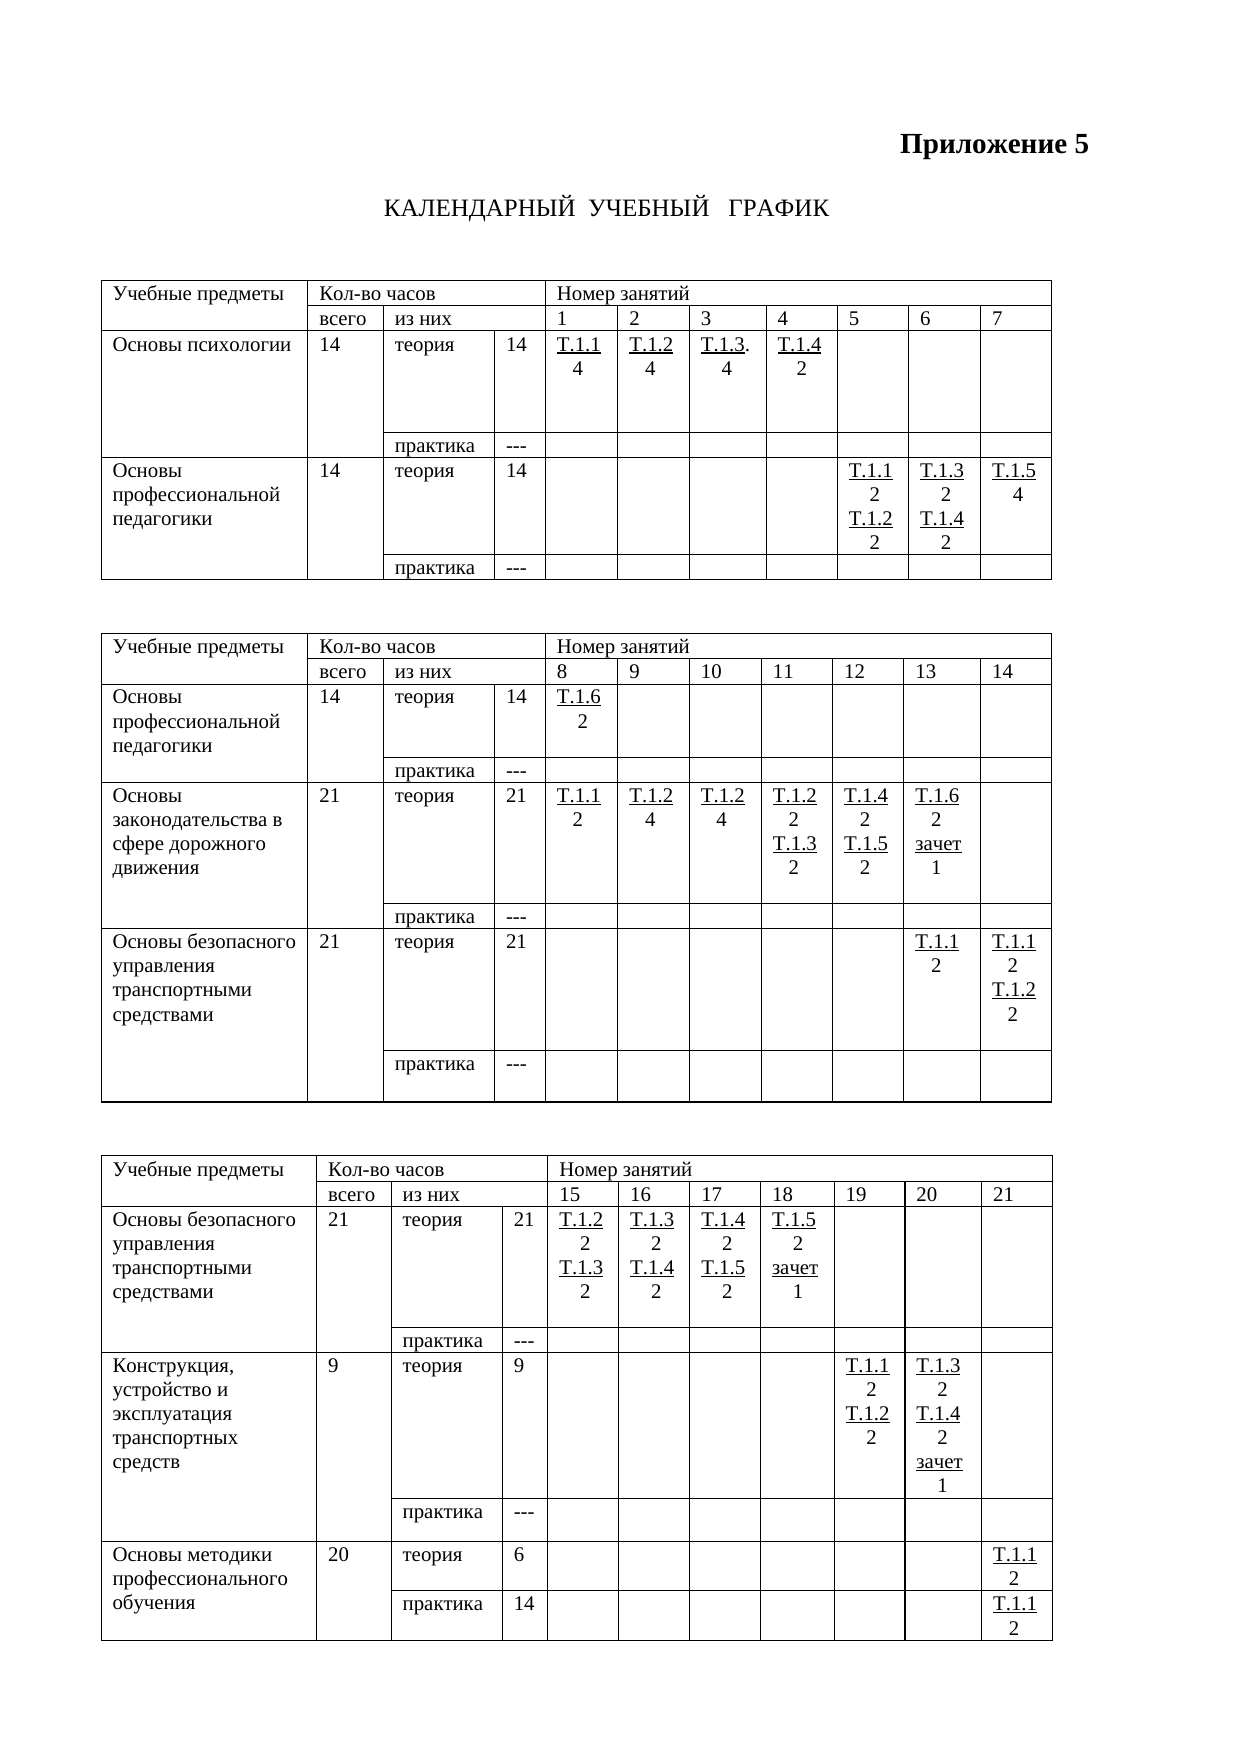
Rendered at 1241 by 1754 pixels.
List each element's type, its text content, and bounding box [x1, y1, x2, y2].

table_cell 9 [618, 659, 689, 683]
table_cell [690, 1353, 760, 1497]
table_cell --- [495, 1051, 545, 1101]
table_cell Т.1.2 2 Т.1.3 2 [548, 1207, 618, 1327]
table_cell Конструкция, устройство и эксплуатация транспортных средств [102, 1353, 316, 1541]
table_cell 9 [317, 1353, 391, 1541]
table_cell 20 [906, 1182, 981, 1206]
table_cell Т.1.1 2 Т.1.2 2 [981, 929, 1051, 1049]
table_cell [548, 1542, 618, 1590]
table_cell [690, 685, 761, 757]
table_cell теория [384, 929, 494, 1049]
table_header Номер занятий [548, 1156, 1052, 1181]
table_cell теория [392, 1353, 502, 1497]
table_cell [982, 1499, 1052, 1541]
table_cell 21 [308, 783, 383, 928]
table_cell [762, 1051, 832, 1101]
table_cell [618, 904, 689, 928]
table_cell --- [503, 1499, 547, 1541]
table_cell --- [495, 904, 545, 928]
table_cell теория [384, 458, 494, 554]
table_cell из них [384, 659, 545, 683]
table_cell всего [317, 1182, 391, 1206]
table_cell [690, 758, 761, 782]
table_cell [833, 929, 903, 1049]
table_cell [546, 555, 617, 579]
table_cell [982, 1353, 1052, 1497]
table_cell Основы безопасного управления транспортными средствами [102, 929, 307, 1101]
table_cell [767, 555, 837, 579]
table_cell 21 [317, 1207, 391, 1352]
table_cell [838, 433, 908, 457]
table_cell [546, 904, 617, 928]
table_cell [690, 1591, 760, 1639]
table_cell [546, 758, 617, 782]
table_cell [838, 555, 908, 579]
table_header Кол-во часов [317, 1156, 547, 1181]
table_cell [904, 685, 980, 757]
table_cell [982, 1328, 1052, 1352]
table_cell [761, 1499, 834, 1541]
table_cell 14 [503, 1591, 547, 1639]
table_cell практика [384, 433, 494, 457]
table_cell 14 [308, 685, 383, 782]
table_cell [767, 458, 837, 554]
table_cell [981, 331, 1051, 432]
table_cell [690, 904, 761, 928]
table_header Учебные предметы [102, 281, 307, 330]
table_cell [833, 1051, 903, 1101]
table_cell Основы психологии [102, 331, 307, 457]
table_cell Основы безопасного управления транспортными средствами [102, 1207, 316, 1352]
table_cell [618, 758, 689, 782]
table_cell из них [392, 1182, 547, 1206]
table_cell [618, 1051, 689, 1101]
table_cell Т.1.1 2 Т.1.2 2 [838, 458, 908, 554]
table_cell Основы профессиональной педагогики [102, 458, 307, 579]
table_cell [761, 1591, 834, 1639]
table_header Учебные предметы [102, 1156, 316, 1206]
table_cell [906, 1542, 981, 1590]
table_cell [981, 685, 1051, 757]
table_cell 19 [835, 1182, 904, 1206]
table_cell Т.1.2 2 Т.1.3 2 [762, 783, 832, 903]
table_cell 11 [762, 659, 832, 683]
table_cell [546, 1051, 617, 1101]
table_cell [690, 929, 761, 1049]
table_cell [906, 1328, 981, 1352]
table_cell Т.1.2 4 [618, 783, 689, 903]
table_cell [690, 1051, 761, 1101]
table_cell теория [384, 783, 494, 903]
table_cell Основы профессиональной педагогики [102, 685, 307, 782]
table_cell [619, 1542, 689, 1590]
table_cell [619, 1499, 689, 1541]
table_cell [761, 1353, 834, 1497]
table_cell 6 [909, 306, 980, 330]
table_cell [981, 904, 1051, 928]
table_cell [690, 433, 766, 457]
table_cell 10 [690, 659, 761, 683]
table_cell Т.1.2 4 [618, 331, 689, 432]
table_cell [762, 904, 832, 928]
table_cell практика [384, 1051, 494, 1101]
table_cell 14 [495, 331, 545, 432]
table_cell из них [384, 306, 545, 330]
table_cell [981, 783, 1051, 903]
table_cell Т.1.3. 4 [690, 331, 766, 432]
table_cell [833, 758, 903, 782]
table_cell Т.1.1 2 [546, 783, 617, 903]
table_cell теория [392, 1542, 502, 1590]
table_cell 14 [495, 458, 545, 554]
table_cell [904, 904, 980, 928]
table_cell Т.1.2 4 [690, 783, 761, 903]
table_cell 18 [761, 1182, 834, 1206]
table_cell [618, 458, 689, 554]
table_cell [762, 758, 832, 782]
table_cell 1 [546, 306, 617, 330]
table_cell [548, 1591, 618, 1639]
table_cell [546, 929, 617, 1049]
table_cell 2 [618, 306, 689, 330]
table_cell [548, 1328, 618, 1352]
table_cell [548, 1353, 618, 1497]
table_cell [909, 555, 980, 579]
table_cell 20 [317, 1542, 391, 1639]
table_cell [833, 904, 903, 928]
table_cell 6 [503, 1542, 547, 1590]
table_cell Т.1.5 4 [981, 458, 1051, 554]
table_cell [761, 1542, 834, 1590]
table_cell Т.1.3 2 Т.1.4 2 [909, 458, 980, 554]
table_cell [546, 458, 617, 554]
table_header Кол-во часов [308, 281, 545, 305]
table_cell 14 [308, 331, 383, 457]
table_cell [906, 1207, 981, 1327]
table_cell --- [503, 1328, 547, 1352]
table_cell [767, 433, 837, 457]
table_cell 9 [503, 1353, 547, 1497]
table_cell [835, 1499, 904, 1541]
table_cell [904, 758, 980, 782]
table_cell 21 [503, 1207, 547, 1327]
table_cell [904, 1051, 980, 1101]
table_cell практика [392, 1328, 502, 1352]
table_cell 3 [690, 306, 766, 330]
table_cell [835, 1328, 904, 1352]
list КАЛЕНДАРНЫЙ УЧЕБНЫЙ ГРАФИК [349, 193, 1181, 222]
table_cell Т.1.6 2 зачет 1 [904, 783, 980, 903]
table_cell [690, 1499, 760, 1541]
table_cell [906, 1591, 981, 1639]
table_cell --- [495, 758, 545, 782]
table_cell [982, 1207, 1052, 1327]
table_cell теория [384, 685, 494, 757]
table_cell теория [384, 331, 494, 432]
table_cell [690, 458, 766, 554]
table_cell Т.1.5 2 зачет 1 [761, 1207, 834, 1327]
table_cell [618, 555, 689, 579]
table_cell [838, 331, 908, 432]
table_cell всего [308, 659, 383, 683]
table_cell --- [495, 433, 545, 457]
table_cell Т.1.4 2 Т.1.5 2 [833, 783, 903, 903]
table_cell [690, 1542, 760, 1590]
table_cell [835, 1542, 904, 1590]
table_cell [548, 1499, 618, 1541]
table_cell Т.1.1 2 [982, 1591, 1052, 1639]
table_cell [546, 433, 617, 457]
table_header Номер занятий [546, 634, 1051, 658]
table_cell 15 [548, 1182, 618, 1206]
table_cell [833, 685, 903, 757]
table_cell 4 [767, 306, 837, 330]
table_cell [619, 1328, 689, 1352]
table_cell практика [392, 1499, 502, 1541]
table_cell 21 [982, 1182, 1052, 1206]
table_cell 12 [833, 659, 903, 683]
table_cell Т.1.3 2 Т.1.4 2 зачет 1 [906, 1353, 981, 1497]
table_cell [762, 685, 832, 757]
table_cell 17 [690, 1182, 760, 1206]
table_cell [835, 1591, 904, 1639]
table_cell Т.1.1 2 [904, 929, 980, 1049]
table_cell [909, 331, 980, 432]
table_cell всего [308, 306, 383, 330]
table_header Кол-во часов [308, 634, 545, 658]
table_cell [981, 433, 1051, 457]
table_cell [981, 758, 1051, 782]
table_cell [761, 1328, 834, 1352]
table_cell 5 [838, 306, 908, 330]
table_cell теория [392, 1207, 502, 1327]
table_cell 13 [904, 659, 980, 683]
table_cell 21 [495, 783, 545, 903]
table_cell Т.1.1 2 Т.1.2 2 [835, 1353, 904, 1497]
table_cell [906, 1499, 981, 1541]
table_cell 7 [981, 306, 1051, 330]
table_cell 21 [308, 929, 383, 1101]
table_header Номер занятий [546, 281, 1051, 305]
table_cell [981, 555, 1051, 579]
table_cell [981, 1051, 1051, 1101]
table_cell [762, 929, 832, 1049]
table_cell [618, 929, 689, 1049]
table_cell практика [384, 904, 494, 928]
table_cell Т.1.1 4 [546, 331, 617, 432]
table_cell Т.1.4 2 Т.1.5 2 [690, 1207, 760, 1327]
table_cell 14 [308, 458, 383, 579]
table_cell Т.1.3 2 Т.1.4 2 [619, 1207, 689, 1327]
table_cell [619, 1353, 689, 1497]
table_cell практика [384, 758, 494, 782]
table_cell 8 [546, 659, 617, 683]
table_cell [690, 555, 766, 579]
table_cell --- [495, 555, 545, 579]
table_cell Т.1.1 2 [982, 1542, 1052, 1590]
text Приложение 5 [89, 126, 1181, 160]
table_cell Т.1.4 2 [767, 331, 837, 432]
table_cell [690, 1328, 760, 1352]
table_cell Основы законодательства в сфере дорожного движения [102, 783, 307, 928]
table_header Учебные предметы [102, 634, 307, 683]
table_cell 14 [981, 659, 1051, 683]
table_cell [618, 685, 689, 757]
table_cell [102, 1542, 316, 1639]
table_cell Т.1.6 2 [546, 685, 617, 757]
table_cell [909, 433, 980, 457]
table_cell [618, 433, 689, 457]
table_cell [835, 1207, 904, 1327]
table_cell практика [392, 1591, 502, 1639]
table_cell 21 [495, 929, 545, 1049]
table_cell 16 [619, 1182, 689, 1206]
table_cell [619, 1591, 689, 1639]
table_cell 14 [495, 685, 545, 757]
table_cell практика [384, 555, 494, 579]
